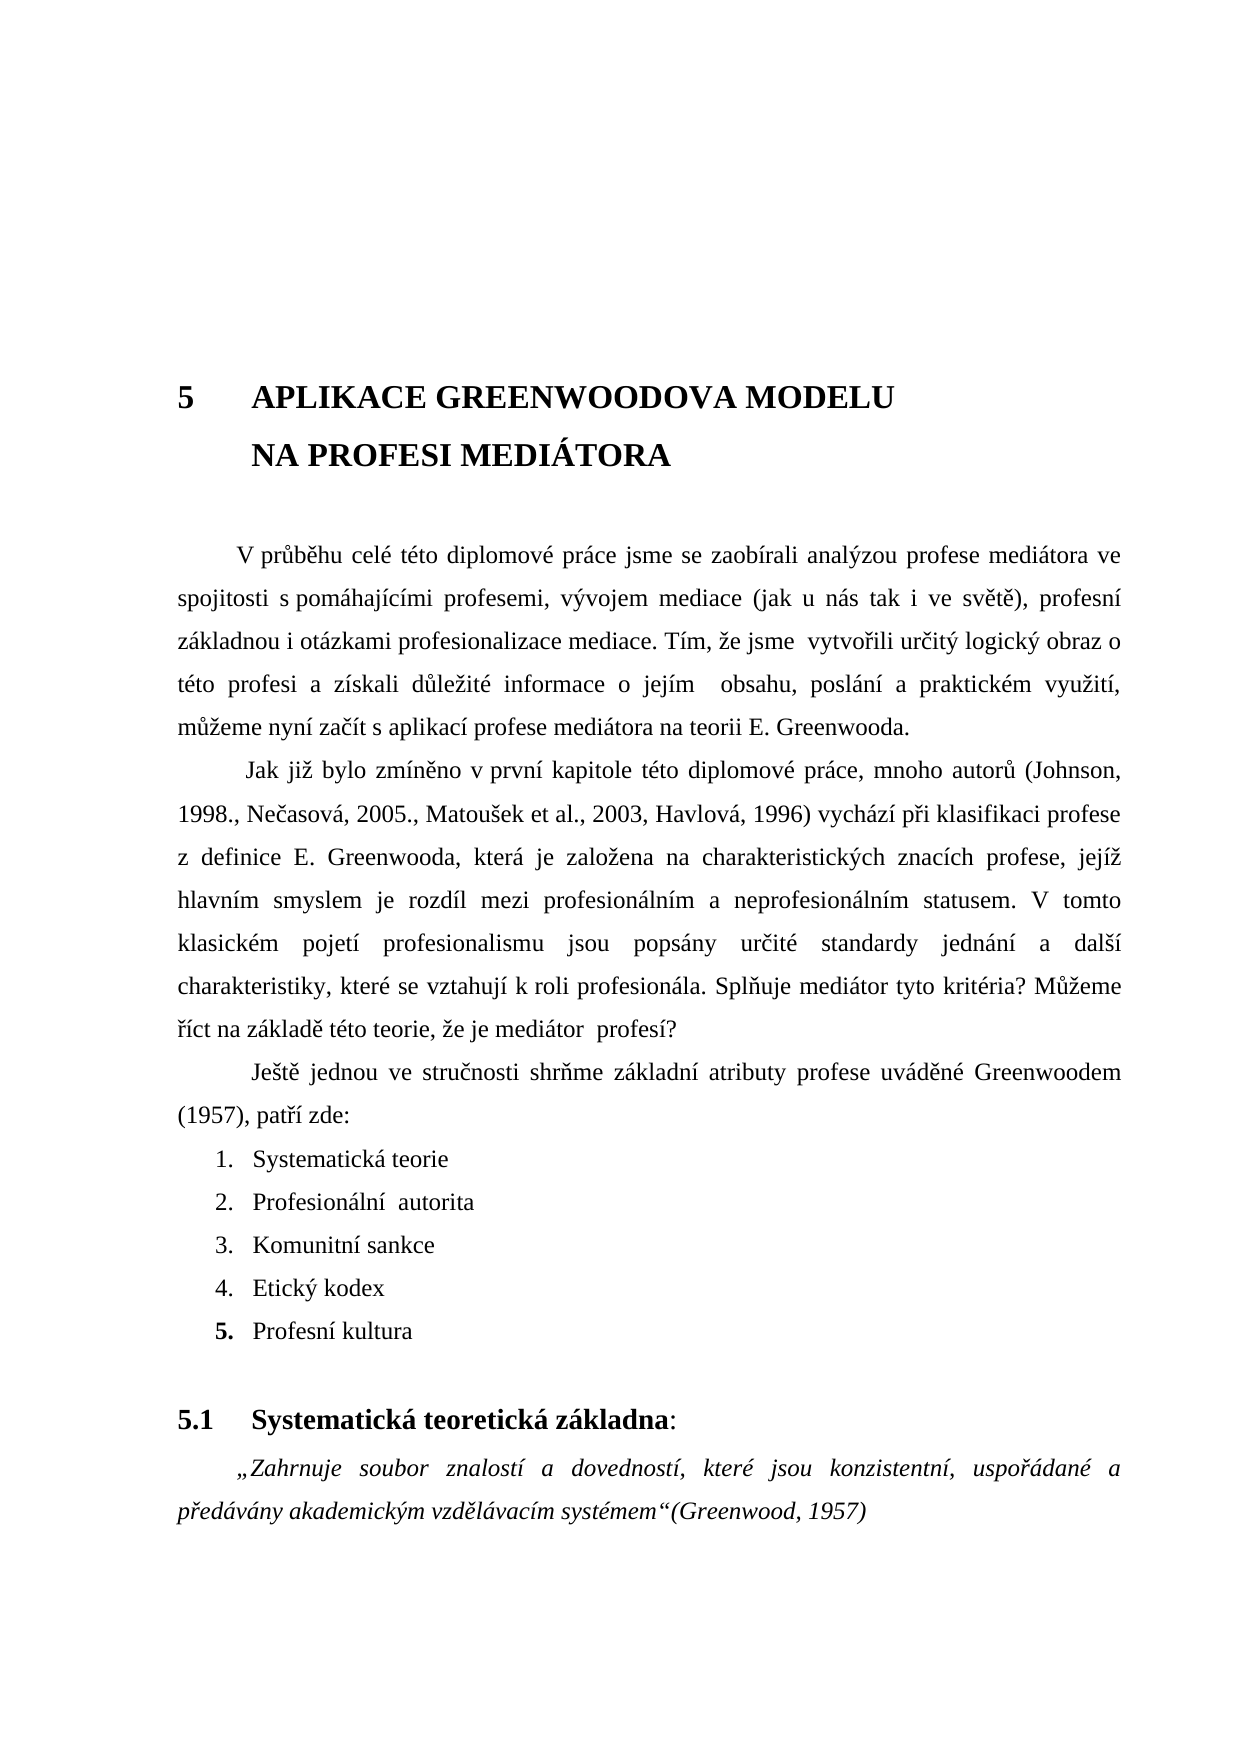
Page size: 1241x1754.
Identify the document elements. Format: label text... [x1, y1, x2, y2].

text 5.1 Systematická teoretická základna: [177, 1402, 1122, 1436]
list Etický kodex [215, 1273, 1122, 1302]
text Jak již bylo zmíněno v první kapitole této diplomové práce, mnoho autorů (Johnson, 1998., Nečasová, 2005., Matoušek et al., 2003, Havlová, 1996) vychází při klasifikaci profese z definice E. Greenwooda, která je založena na charakteristických znacích profese, jejíž hlavním smyslem je rozdíl mezi profesionálním a neprofesionálním statusem. V tomto klasickém pojetí profesionalismu jsou popsány určité standardy jednání a další charakteristiky, které se vztahují k roli profesionála. Splňuje mediátor tyto kritéria? Můžeme říct na základě této teorie, že je mediátor profesí? [177, 756, 1122, 1043]
text „Zahrnuje soubor znalostí a dovedností, které jsou konzistentní, uspořádané a předávány akademickým vzdělávacím systémem“(Greenwood, 1957) [177, 1453, 1122, 1524]
list Profesionální autorita [215, 1187, 1122, 1216]
text Ještě jednou ve stručnosti shrňme základní atributy profese uváděné Greenwoodem (1957), patří zde: [177, 1057, 1122, 1129]
list Komunitní sankce [215, 1230, 1122, 1259]
list Profesní kultura [215, 1316, 1122, 1345]
text NA PROFESI MEDIÁTORA [177, 435, 1122, 473]
list Systematická teorie [215, 1144, 1122, 1172]
text V průběhu celé této diplomové práce jsme se zaobírali analýzou profese mediátora ve spojitosti s pomáhajícími profesemi, vývojem mediace (jak u nás tak i ve světě), profesní základnou i otázkami profesionalizace mediace. Tím, že jsme vytvořili určitý logický obraz o této profesi a získali důležité informace o jejím obsahu, poslání a praktickém využití, můžeme nyní začít s aplikací profese mediátora na teorii E. Greenwooda. [177, 540, 1122, 741]
text 5 APLIKACE GREENWOODOVA MODELU [177, 378, 1122, 416]
